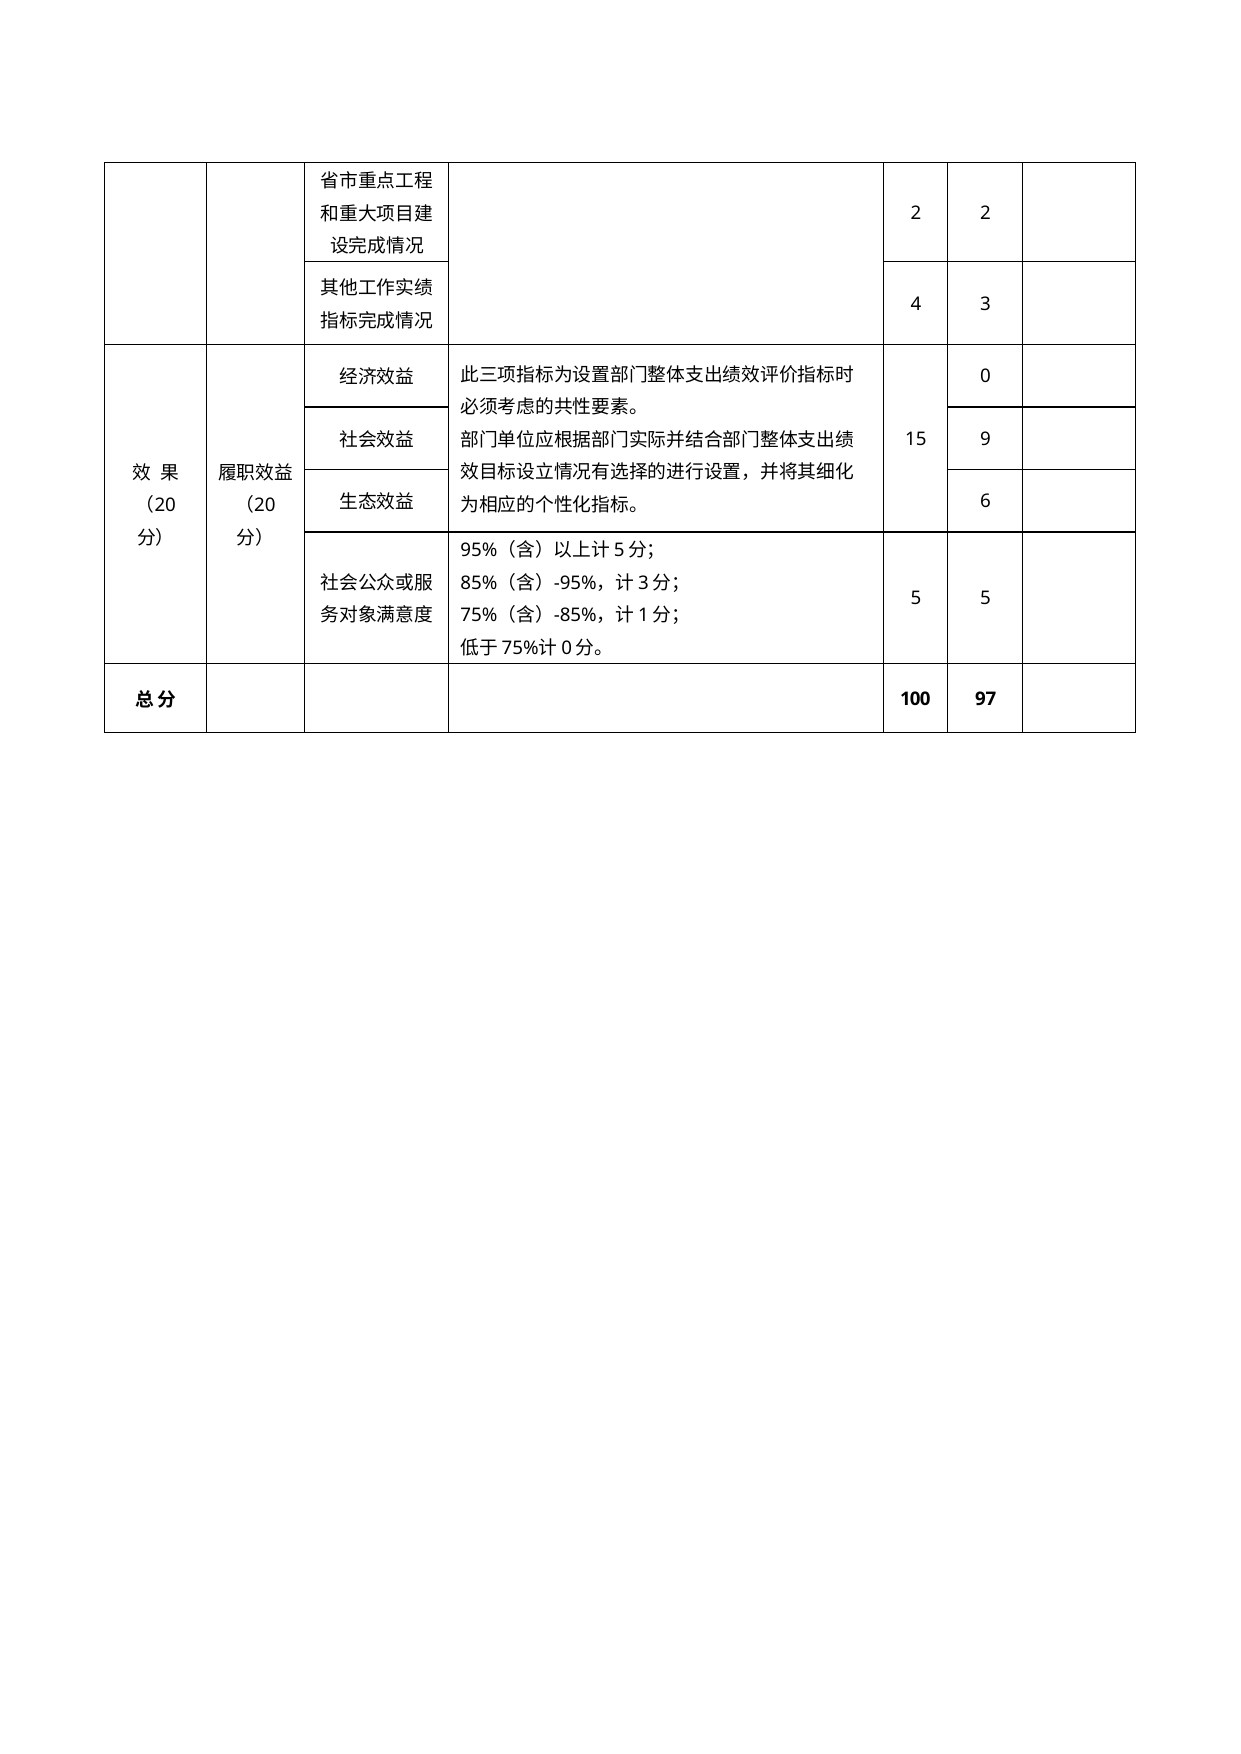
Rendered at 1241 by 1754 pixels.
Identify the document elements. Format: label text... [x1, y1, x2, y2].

table_cell 0 [948, 345, 1022, 406]
table_cell 4 [884, 262, 947, 344]
table_cell 社会效益 [305, 408, 448, 469]
table_cell [1023, 262, 1135, 344]
table_cell 此三项指标为设置部门整体支出绩效评价指标时必须考虑的共性要素。 部门单位应根据部门实际并结合部门整体支出绩效目标设立情况有选择的进行设置，并将其细化为相应的个性化指标。 [449, 345, 883, 531]
table_cell 社会公众或服务对象满意度 [305, 533, 448, 662]
table_cell [1023, 664, 1135, 732]
table_cell 15 [884, 345, 947, 531]
table_cell 2 [884, 163, 947, 261]
table_cell 5 [948, 533, 1022, 662]
table_cell [207, 664, 304, 732]
table_cell [1023, 345, 1135, 406]
table_cell [305, 664, 448, 732]
table_cell 经济效益 [305, 345, 448, 406]
table_cell 100 [884, 664, 947, 732]
table_cell [1023, 533, 1135, 662]
table_cell [449, 664, 883, 732]
table_cell 97 [948, 664, 1022, 732]
table_cell 其他工作实绩指标完成情况 [305, 262, 448, 344]
table_cell 省市重点工程和重大项目建设完成情况 [305, 163, 448, 261]
table_cell [1023, 408, 1135, 469]
table_cell 效 果 （20分） [105, 345, 206, 662]
table_cell 9 [948, 408, 1022, 469]
table_cell 总 分 [105, 664, 206, 732]
table_cell 95%（含）以上计5分； 85%（含）-95%，计3分； 75%（含）-85%，计1分； 低于75%计0分。 [449, 533, 883, 662]
table_cell 3 [948, 262, 1022, 344]
table_cell 2 [948, 163, 1022, 261]
table_cell 6 [948, 470, 1022, 531]
table_cell 履职效益 （20分） [207, 345, 304, 662]
table_cell 生态效益 [305, 470, 448, 531]
table_cell [1023, 163, 1135, 261]
table_cell 5 [884, 533, 947, 662]
table_cell [1023, 470, 1135, 531]
